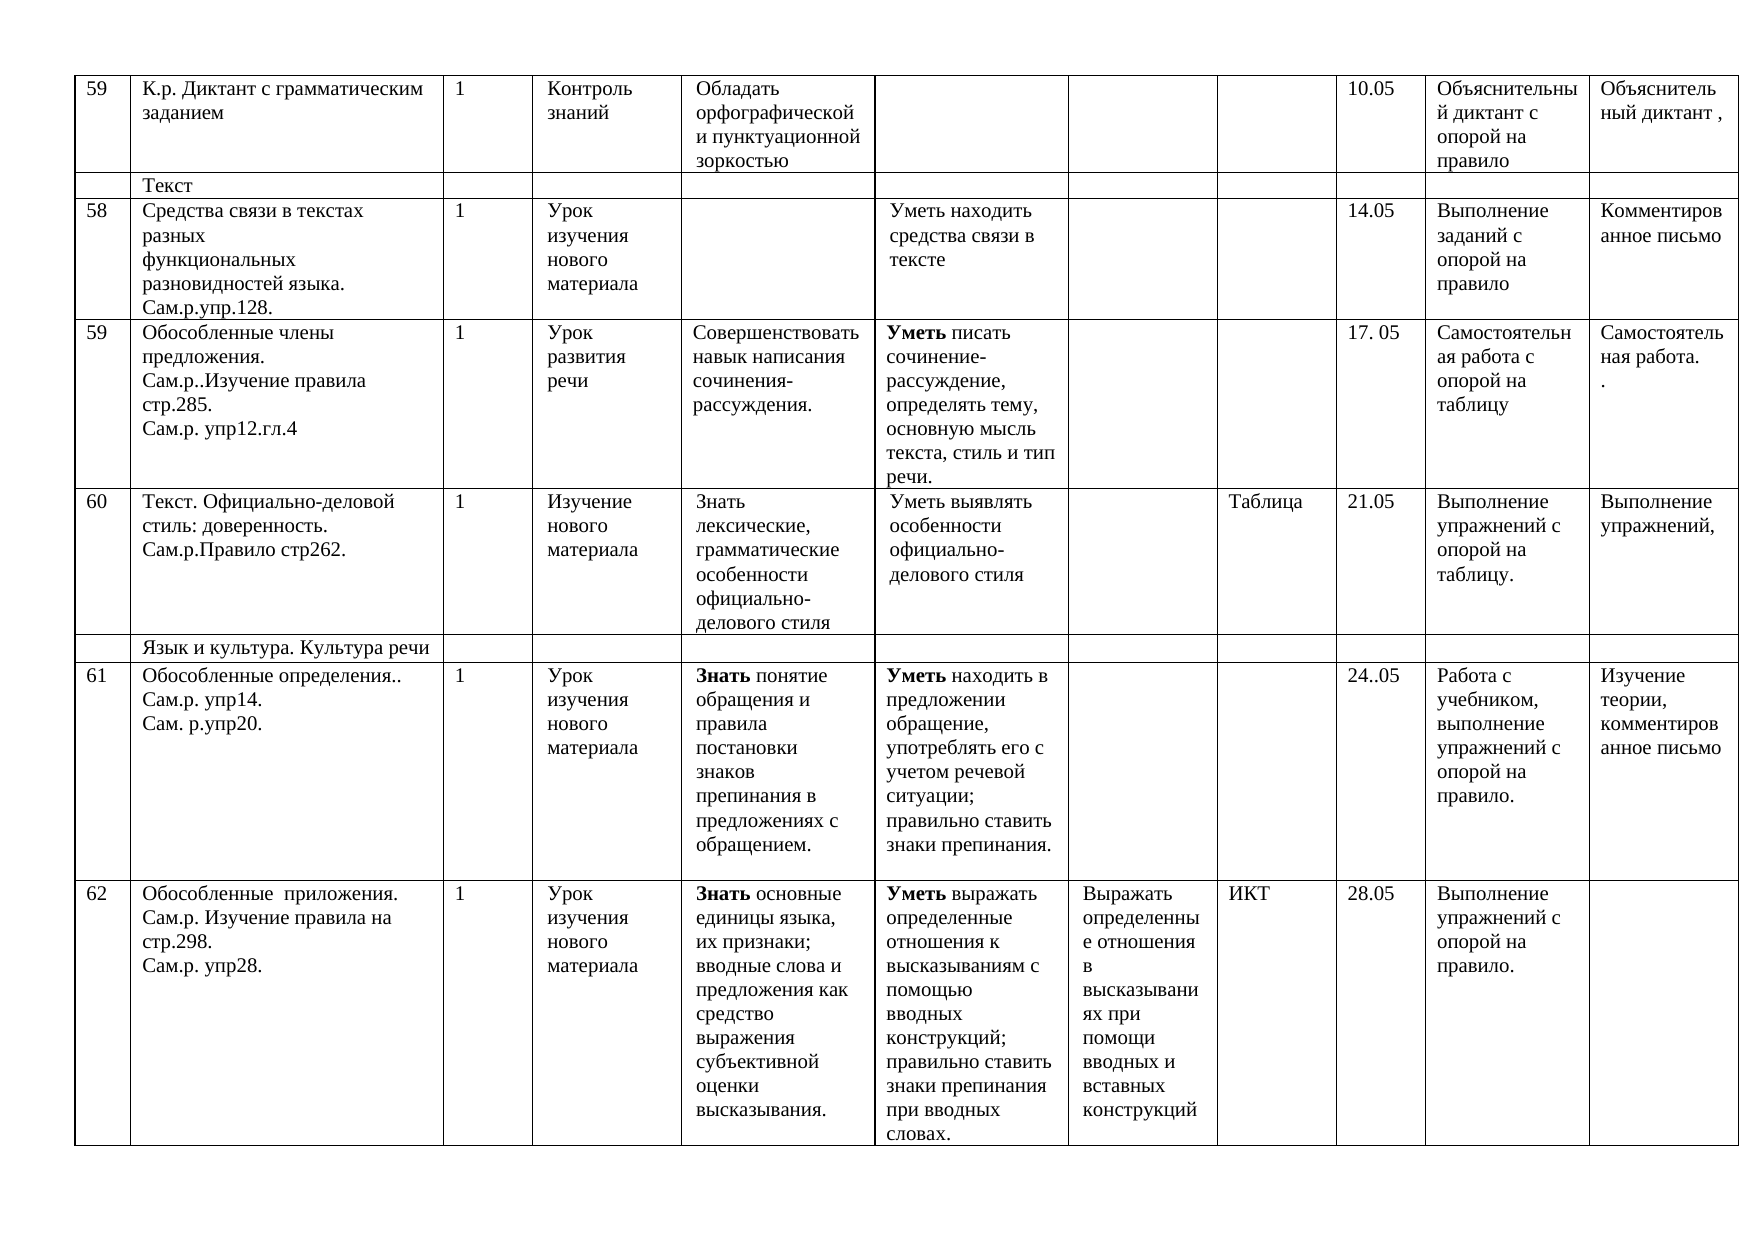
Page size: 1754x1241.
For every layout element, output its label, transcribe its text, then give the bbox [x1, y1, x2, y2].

table_cell Уметь находить средства связи в тексте [876, 199, 1068, 319]
table_cell Обособленные члены предложения. Сам.р..Изучение правила стр.285. Сам.р. упр12.гл.4 [131, 320, 443, 488]
table_cell 62 [76, 881, 130, 1145]
table_cell [533, 635, 681, 662]
table_cell 61 [76, 663, 130, 880]
table_cell 21.05 [1337, 489, 1425, 634]
table_cell [1218, 173, 1336, 197]
table_cell Текст [131, 173, 443, 197]
table_cell Выполнение заданий с опорой на правило [1426, 199, 1589, 319]
table_cell 10.05 [1337, 76, 1425, 172]
table_cell 1 [444, 320, 532, 488]
table_cell Обособленные определения.. Сам.р. упр14. Сам. р.упр20. [131, 663, 443, 880]
table_cell [1426, 635, 1589, 662]
table_cell Объяснительный диктант , [1590, 76, 1738, 172]
table_cell 59 [76, 76, 130, 172]
table_cell Совершенствовать навык написания сочинения-рассуждения. [682, 320, 874, 488]
table_cell [1069, 489, 1217, 634]
table_cell Объяснительный диктант с опорой на правило [1426, 76, 1589, 172]
table_cell 28.05 [1337, 881, 1425, 1145]
table_cell [533, 173, 681, 197]
table_cell [1590, 173, 1738, 197]
table_cell [76, 635, 130, 662]
table_cell [1218, 320, 1336, 488]
table_cell [1590, 635, 1738, 662]
table_cell Уметь находить в предложении обращение, употреблять его с учетом речевой ситуации; правильно ставить знаки препинания. [876, 663, 1068, 880]
table_cell [1069, 76, 1217, 172]
table_cell [1218, 635, 1336, 662]
table_cell Комментированное письмо [1590, 199, 1738, 319]
table_cell 58 [76, 199, 130, 319]
table_cell Работа с учебником, выполнение упражнений с опорой на правило. [1426, 663, 1589, 880]
table_cell 17. 05 [1337, 320, 1425, 488]
table_cell [876, 173, 1068, 197]
table_cell [1218, 76, 1336, 172]
table_cell [1337, 173, 1425, 197]
table_cell Изучение теории, комментированное письмо [1590, 663, 1738, 880]
table_cell [444, 635, 532, 662]
table_cell Самостоятельная работа с опорой на таблицу [1426, 320, 1589, 488]
table_cell [682, 635, 874, 662]
table_cell Знать лексические, грамматические особенности официально-делового стиля [682, 489, 874, 634]
table_cell [1590, 881, 1738, 1145]
table_cell 1 [444, 199, 532, 319]
table_cell Выполнение упражнений, [1590, 489, 1738, 634]
table_cell Обладать орфографической и пунктуационной зоркостью [682, 76, 874, 172]
table_cell [1069, 663, 1217, 880]
table_cell ИКТ [1218, 881, 1336, 1145]
table_cell Уметь выражать определенные отношения к высказываниям с помощью вводных конструкций; правильно ставить знаки препинания при вводных словах. [876, 881, 1068, 1145]
table_cell [444, 173, 532, 197]
table_cell Урок изучения нового материала [533, 199, 681, 319]
table_cell [1218, 663, 1336, 880]
table_cell Контроль знаний [533, 76, 681, 172]
table_cell Выполнение упражнений с опорой на таблицу. [1426, 489, 1589, 634]
table_cell Самостоятельная работа. . [1590, 320, 1738, 488]
table_cell 14.05 [1337, 199, 1425, 319]
table_cell 60 [76, 489, 130, 634]
table_cell Изучение нового материала [533, 489, 681, 634]
table_cell [1337, 635, 1425, 662]
table_cell 1 [444, 76, 532, 172]
table_cell Средства связи в текстах разных функциональных разновидностей языка. Сам.р.упр.128. [131, 199, 443, 319]
table_cell Обособленные приложения. Сам.р. Изучение правила на стр.298. Сам.р. упр28. [131, 881, 443, 1145]
table_cell [682, 199, 874, 319]
table_cell [76, 173, 130, 197]
table_cell [1426, 173, 1589, 197]
table_cell 1 [444, 881, 532, 1145]
table_cell Знать понятие обращения и правила постановки знаков препинания в предложениях с обращением. [682, 663, 874, 880]
table_cell Уметь выявлять особенности официально-делового стиля [876, 489, 1068, 634]
table_cell К.р. Диктант с грамматическим заданием [131, 76, 443, 172]
table_cell Выполнение упражнений с опорой на правило. [1426, 881, 1589, 1145]
table_cell [876, 76, 1068, 172]
table_cell [1069, 199, 1217, 319]
table_cell Текст. Официально-деловой стиль: доверенность. Сам.р.Правило стр262. [131, 489, 443, 634]
table_cell [1069, 635, 1217, 662]
table_cell Урок изучения нового материала [533, 881, 681, 1145]
table_cell 59 [76, 320, 130, 488]
table_cell Таблица [1218, 489, 1336, 634]
table_cell Урок изучения нового материала [533, 663, 681, 880]
table_cell [682, 173, 874, 197]
table_cell Язык и культура. Культура речи [131, 635, 443, 662]
table_cell 1 [444, 489, 532, 634]
table_cell Знать основные единицы языка, их признаки; вводные слова и предложения как средство выражения субъективной оценки высказывания. [682, 881, 874, 1145]
table_cell [1069, 320, 1217, 488]
table_cell 1 [444, 663, 532, 880]
table_cell Уметь писать сочинение-рассуждение, определять тему, основную мысль текста, стиль и тип речи. [876, 320, 1068, 488]
table_cell [1069, 173, 1217, 197]
table_cell [876, 635, 1068, 662]
table_cell 24..05 [1337, 663, 1425, 880]
table_cell Выражать определенные отношения в высказываниях при помощи вводных и вставных конструкций [1069, 881, 1217, 1145]
table_cell [1218, 199, 1336, 319]
table_cell Урок развития речи [533, 320, 681, 488]
